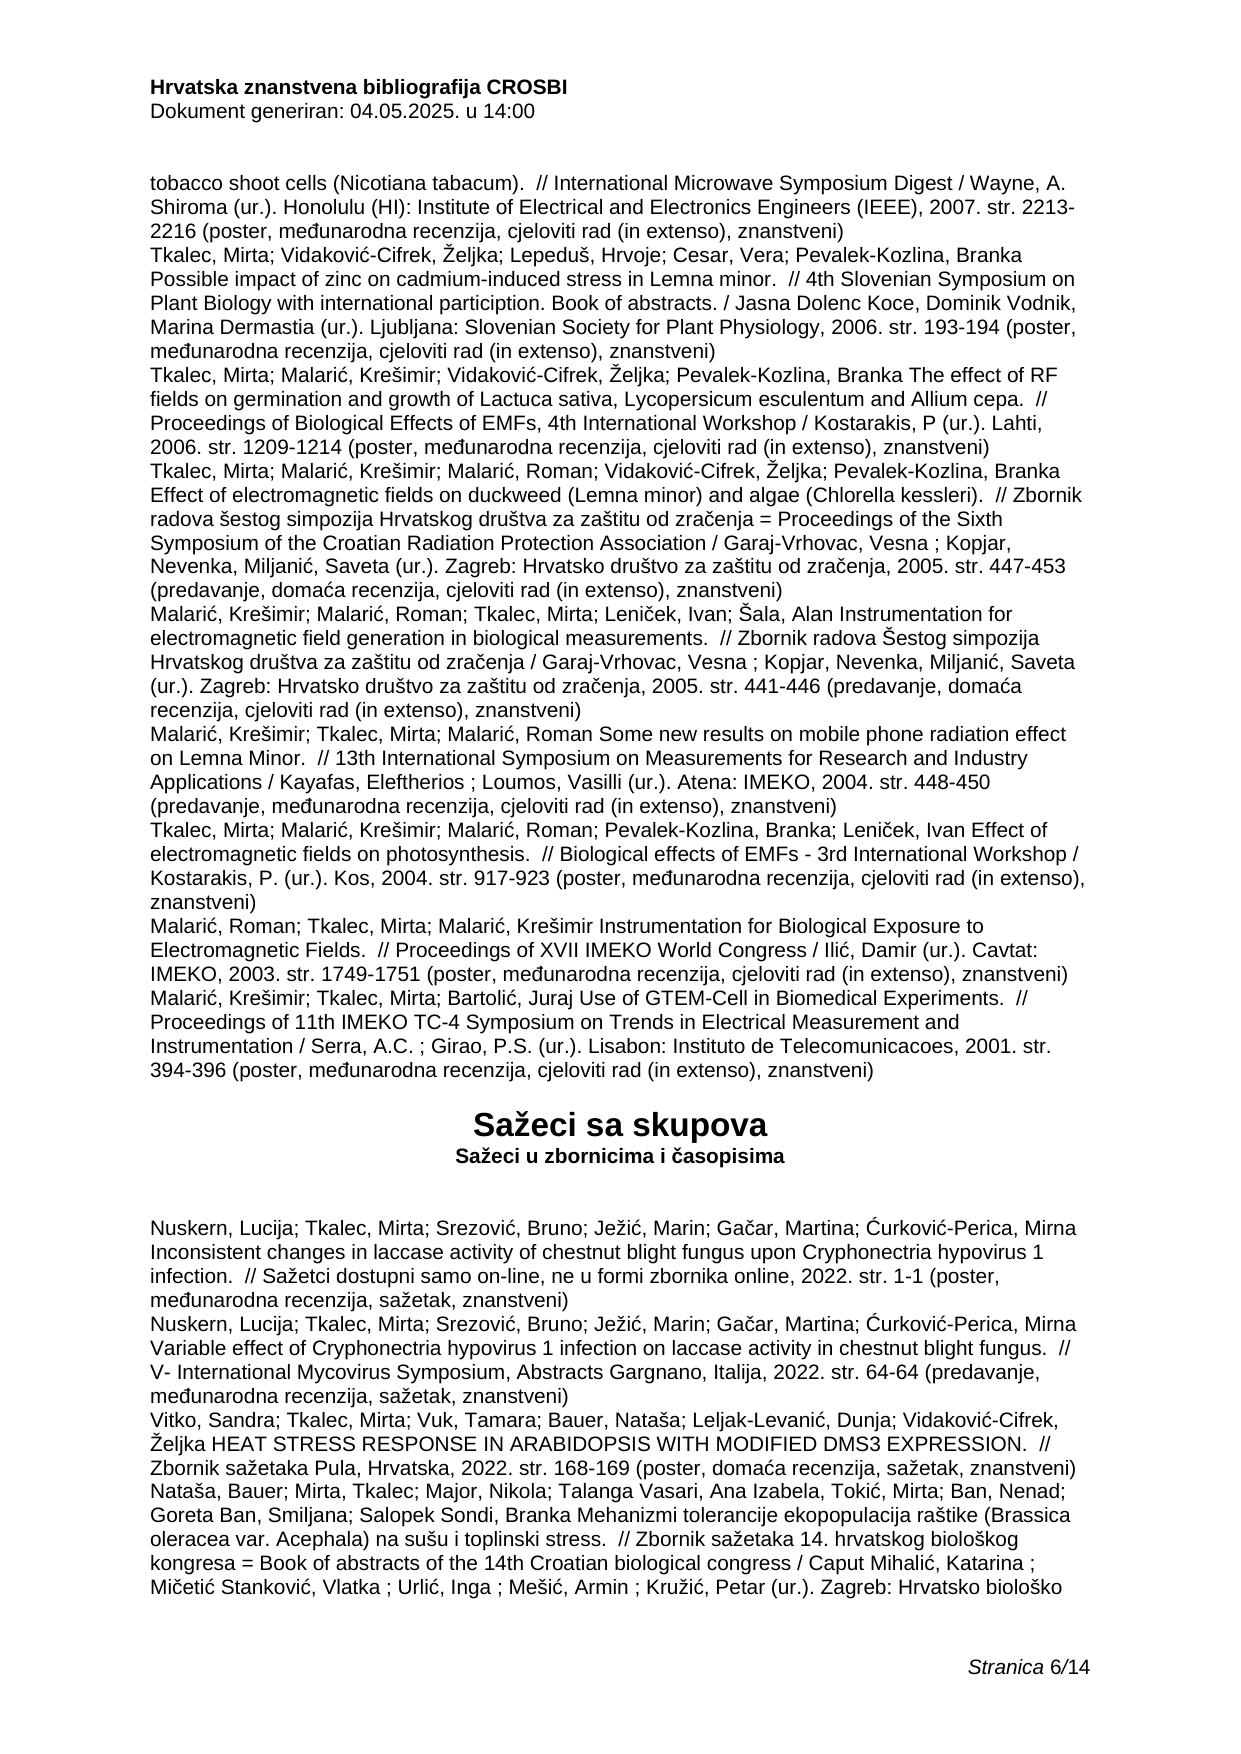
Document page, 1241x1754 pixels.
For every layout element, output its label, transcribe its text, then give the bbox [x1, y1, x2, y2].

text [150, 171, 1090, 243]
text Tkalec, Mirta; Malarić, Krešimir; Malarić, Roman; Pevalek-Kozlina, Branka; Leniček, Ivan [150, 818, 1090, 914]
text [150, 1479, 1090, 1599]
text Malarić, Krešimir; Tkalec, Mirta; Bartolić, Juraj [150, 986, 1090, 1081]
text Malarić, Krešimir; Malarić, Roman; Tkalec, Mirta; Leniček, Ivan; Šala, Alan [150, 602, 1090, 722]
text Tkalec, Mirta; Malarić, Krešimir; Vidaković-Cifrek, Željka; Pevalek-Kozlina, Branka [150, 363, 1090, 458]
text Vitko, Sandra; Tkalec, Mirta; Vuk, Tamara; Bauer, Nataša; Leljak-Levanić, Dunja; Vidaković-Cifrek, Željka [150, 1407, 1090, 1479]
subtitle Sažeci sa skupova [150, 1105, 1090, 1144]
subtitle Sažeci u zbornicima i časopisima [150, 1144, 1090, 1168]
text Nuskern, Lucija; Tkalec, Mirta; Srezović, Bruno; Ježić, Marin; Gačar, Martina; Ćurković-Perica, Mirna [150, 1216, 1090, 1312]
text Tkalec, Mirta; Vidaković-Cifrek, Željka; Lepeduš, Hrvoje; Cesar, Vera; Pevalek-Kozlina, Branka [150, 243, 1090, 363]
text Tkalec, Mirta; Malarić, Krešimir; Malarić, Roman; Vidaković-Cifrek, Željka; Pevalek-Kozlina, Branka [150, 458, 1090, 602]
text Nuskern, Lucija; Tkalec, Mirta; Srezović, Bruno; Ježić, Marin; Gačar, Martina; Ćurković-Perica, Mirna [150, 1312, 1090, 1407]
text Malarić, Krešimir; Tkalec, Mirta; Malarić, Roman [150, 722, 1090, 818]
text Malarić, Roman; Tkalec, Mirta; Malarić, Krešimir [150, 914, 1090, 986]
